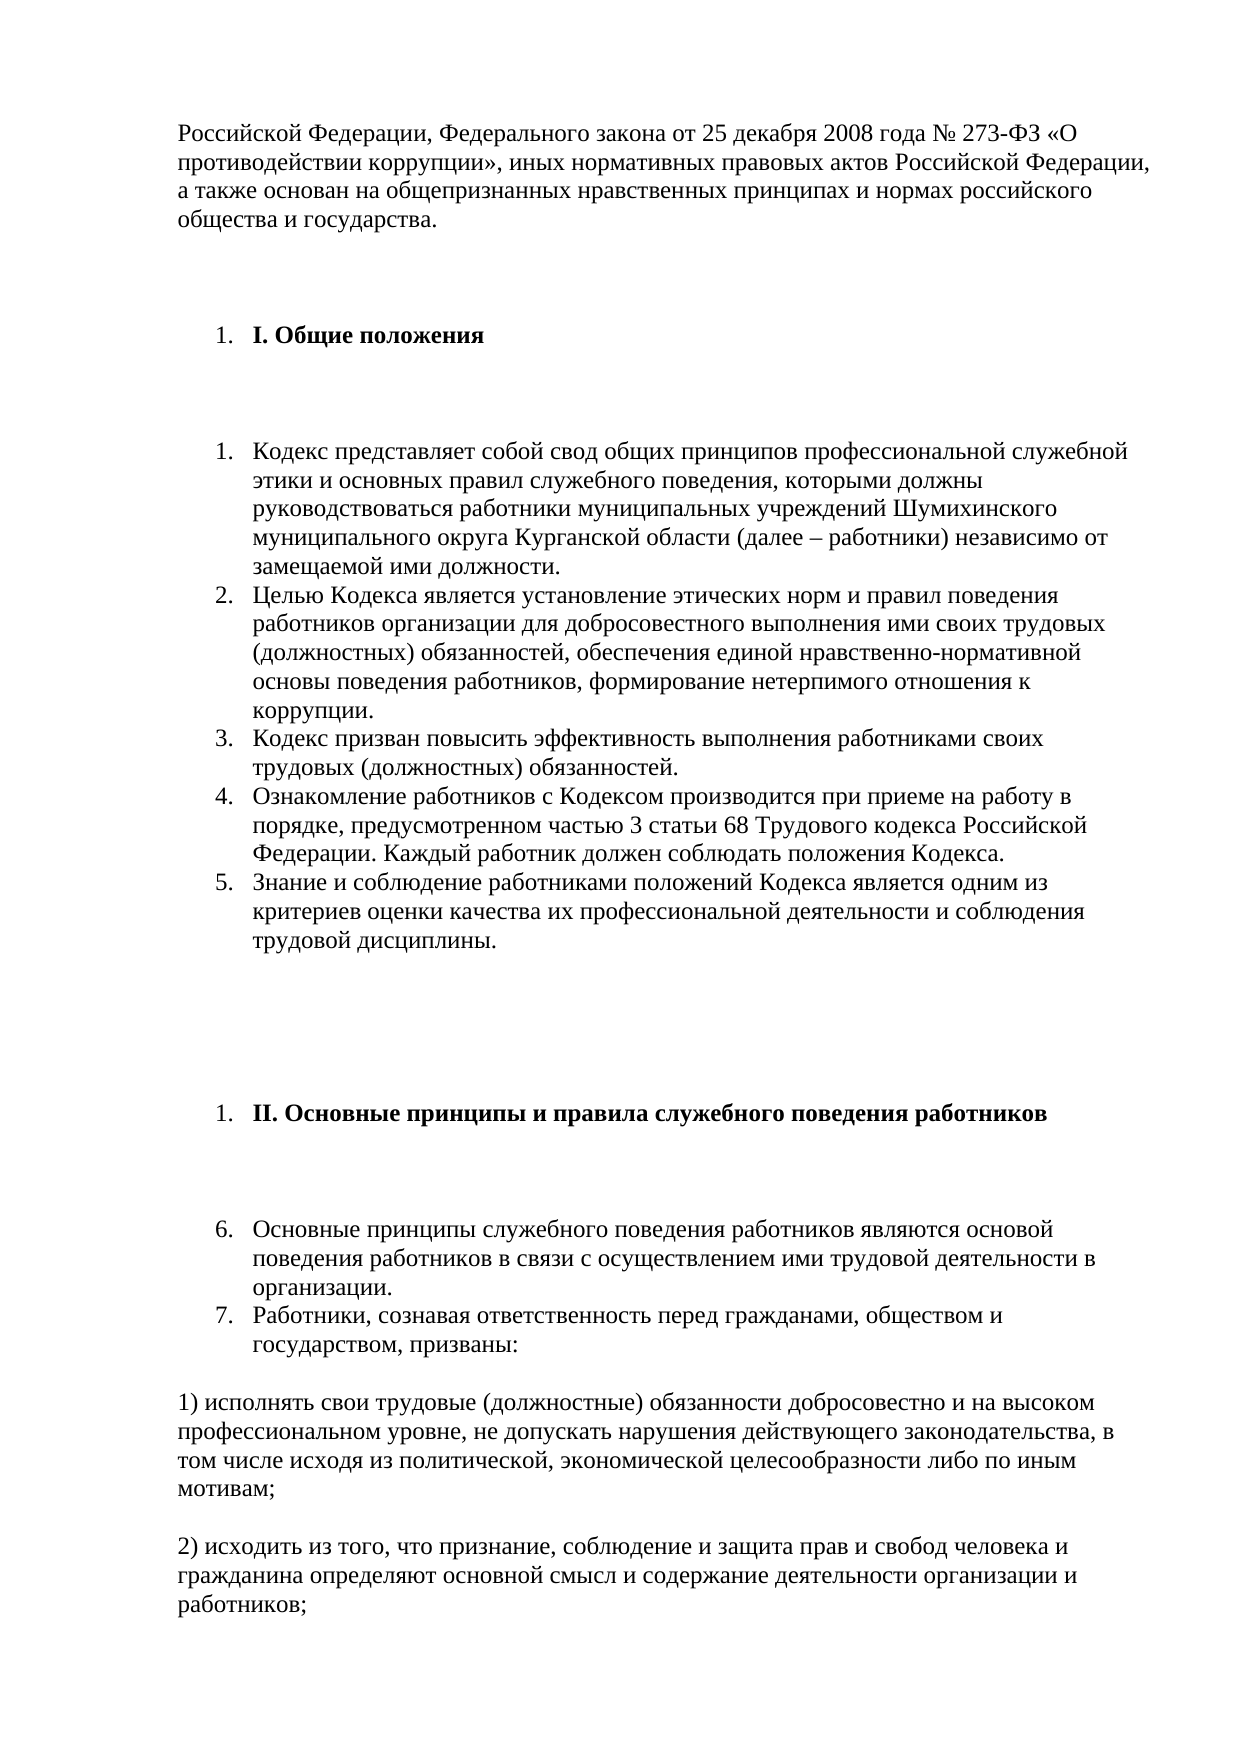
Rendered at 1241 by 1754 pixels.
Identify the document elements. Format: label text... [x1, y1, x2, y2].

text 2) исходить из того, что признание, соблюдение и защита прав и свобод человека и гражданина определяют основной смысл и содержание деятельности организации и работников; [177, 1531, 1152, 1618]
list Работники, сознавая ответственность перед гражданами, обществом и государством, призваны: [215, 1301, 1152, 1358]
list Основные принципы служебного поведения работников являются основой поведения работников в связи с осуществлением ими трудовой деятельности в организации. [215, 1214, 1152, 1301]
list Кодекс представляет собой свод общих принципов профессиональной служебной этики и основных правил служебного поведения, которыми должны руководствоваться работники муниципальных учреждений Шумихинского муниципального округа Курганской области (далее – работники) независимо от замещаемой ими должности. [215, 436, 1152, 580]
list Целью Кодекса является установление этических норм и правил поведения работников организации для добросовестного выполнения ими своих трудовых (должностных) обязанностей, обеспечения единой нравственно-нормативной основы поведения работников, формирование нетерпимого отношения к коррупции. [215, 580, 1152, 723]
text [177, 118, 1152, 233]
list I. Общие положения [215, 320, 1152, 349]
list II. Основные принципы и правила служебного поведения работников [215, 1098, 1152, 1127]
list Ознакомление работников с Кодексом производится при приеме на работу в порядке, предусмотренном частью 3 статьи 68 Трудового кодекса Российской Федерации. Каждый работник должен соблюдать положения Кодекса. [215, 781, 1152, 867]
text 1) исполнять свои трудовые (должностные) обязанности добросовестно и на высоком профессиональном уровне, не допускать нарушения действующего законодательства, в том числе исходя из политической, экономической целесообразности либо по иным мотивам; [177, 1387, 1152, 1502]
list Кодекс призван повысить эффективность выполнения работниками своих трудовых (должностных) обязанностей. [215, 723, 1152, 781]
list Знание и соблюдение работниками положений Кодекса является одним из критериев оценки качества их профессиональной деятельности и соблюдения трудовой дисциплины. [215, 867, 1152, 953]
